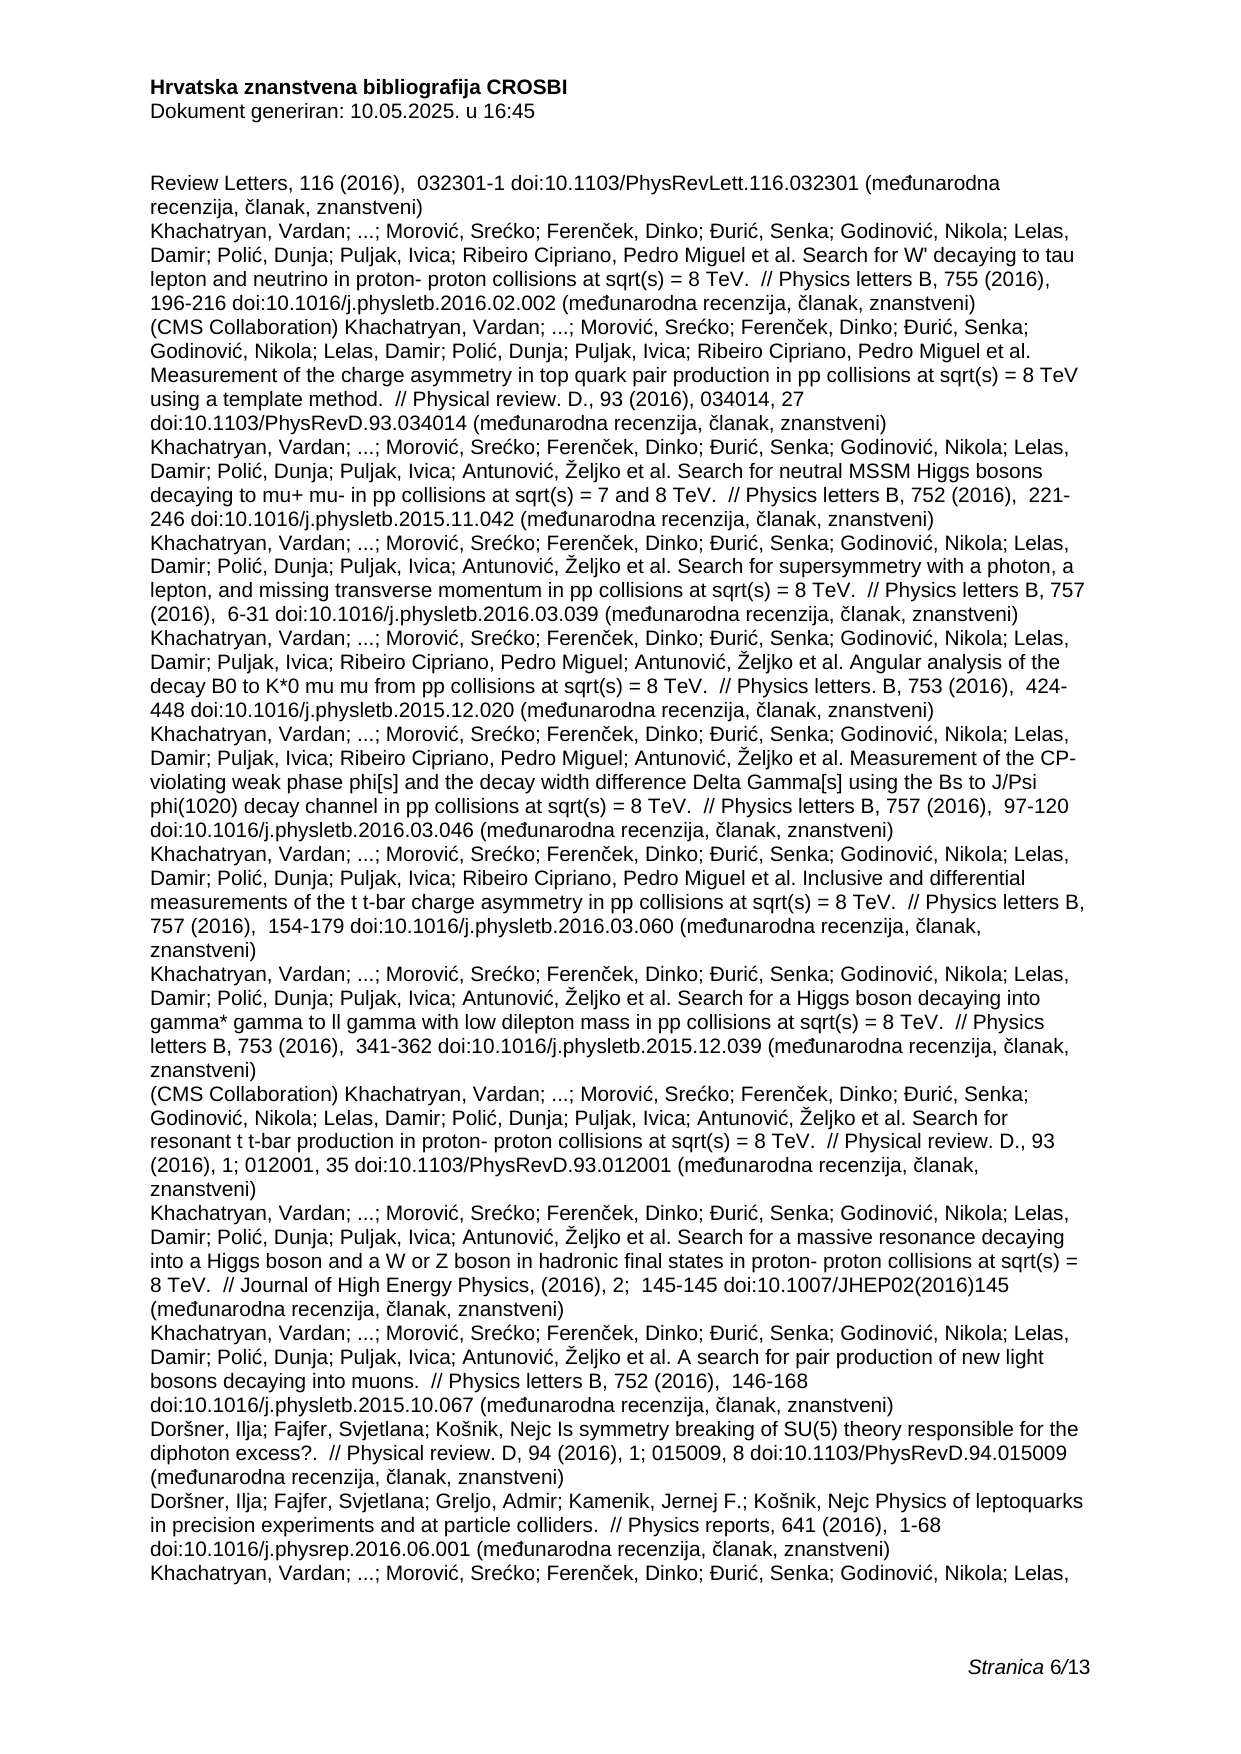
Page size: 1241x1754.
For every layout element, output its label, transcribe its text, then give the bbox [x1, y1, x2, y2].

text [150, 171, 1090, 219]
text (CMS Collaboration) Khachatryan, Vardan; ...; Morović, Srećko; Ferenček, Dinko; Đurić, Senka; Godinović, Nikola; Lelas, Damir; Polić, Dunja; Puljak, Ivica; Ribeiro Cipriano, Pedro Miguel et al. [150, 315, 1090, 434]
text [150, 1561, 1090, 1584]
text Doršner, Ilja; Fajfer, Svjetlana; Košnik, Nejc [150, 1417, 1090, 1489]
text Doršner, Ilja; Fajfer, Svjetlana; Greljo, Admir; Kamenik, Jernej F.; Košnik, Nejc [150, 1489, 1090, 1561]
text (CMS Collaboration) Khachatryan, Vardan; ...; Morović, Srećko; Ferenček, Dinko; Đurić, Senka; Godinović, Nikola; Lelas, Damir; Polić, Dunja; Puljak, Ivica; Antunović, Željko et al. [150, 1081, 1090, 1201]
